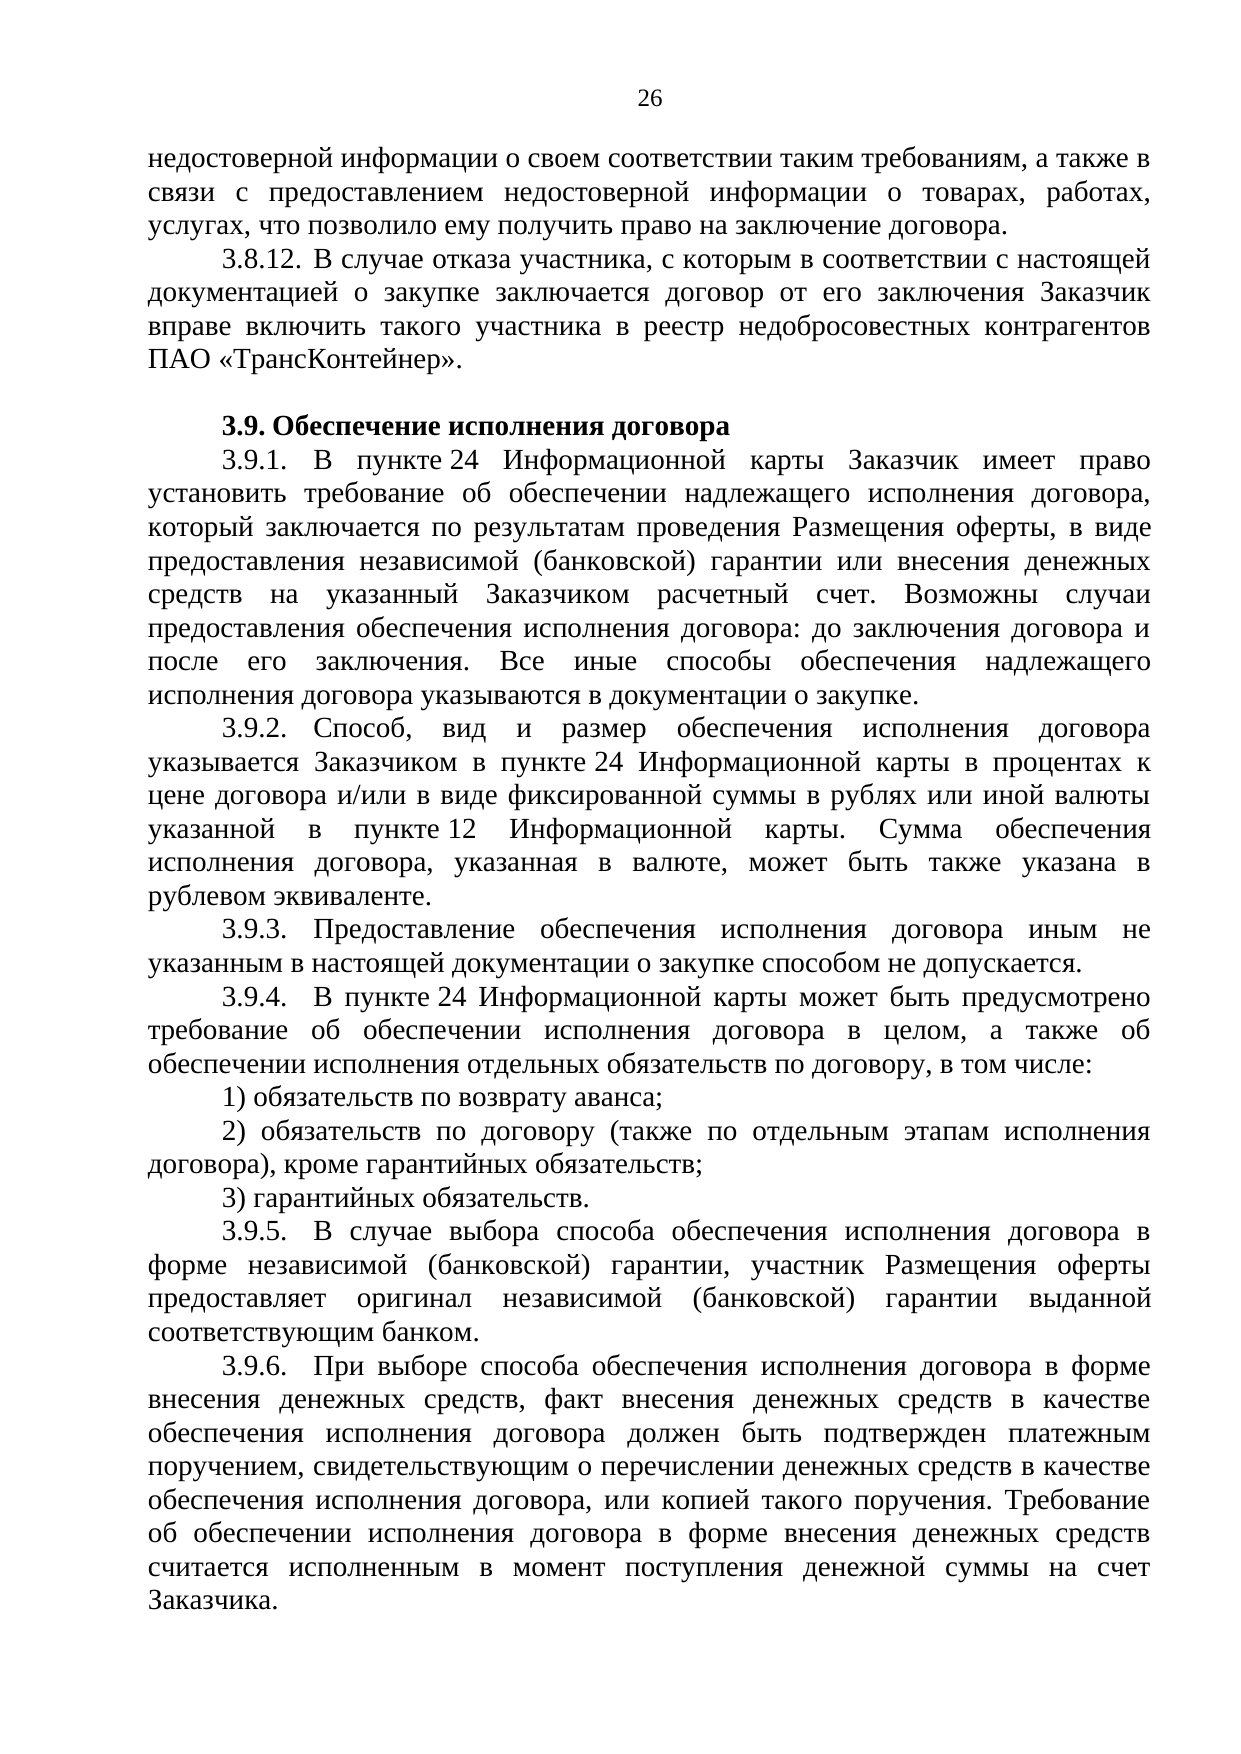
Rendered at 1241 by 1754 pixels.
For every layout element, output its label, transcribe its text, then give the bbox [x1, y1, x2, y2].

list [148, 140, 1152, 241]
list Способ, вид и размер обеспечения исполнения договора указывается Заказчиком в пункте 24 Информационной карты в процентах к цене договора и/или в виде фиксированной суммы в рублях или иной валюты указанной в пункте 12 Информационной карты. Сумма обеспечения исполнения договора, указанная в валюте, может быть также указана в рублевом эквиваленте. [148, 710, 1152, 912]
list Обеспечение исполнения договора [148, 408, 1152, 442]
list 3) гарантийных обязательств. [148, 1180, 1152, 1213]
list При выборе способа обеспечения исполнения договора в форме внесения денежных средств, факт внесения денежных средств в качестве обеспечения исполнения договора должен быть подтвержден платежным поручением, свидетельствующим о перечислении денежных средств в качестве обеспечения исполнения договора, или копией такого поручения. Требование об обеспечении исполнения договора в форме внесения денежных средств считается исполненным в момент поступления денежной суммы на счет Заказчика. [148, 1348, 1152, 1616]
list В случае отказа участника, с которым в соответствии с настоящей документацией о закупке заключается договор от его заключения Заказчик вправе включить такого участника в реестр недобросовестных контрагентов ПАО «ТрансКонтейнер». [148, 241, 1152, 375]
list Предоставление обеспечения исполнения договора иным не указанным в настоящей документации о закупке способом не допускается. [148, 912, 1152, 979]
list В пункте 24 Информационной карты может быть предусмотрено требование об обеспечении исполнения договора в целом, а также об обеспечении исполнения отдельных обязательств по договору, в том числе: [148, 979, 1152, 1079]
list В пункте 24 Информационной карты Заказчик имеет право установить требование об обеспечении надлежащего исполнения договора, который заключается по результатам проведения Размещения оферты, в виде предоставления независимой (банковской) гарантии или внесения денежных средств на указанный Заказчиком расчетный счет. Возможны случаи предоставления обеспечения исполнения договора: до заключения договора и после его заключения. Все иные способы обеспечения надлежащего исполнения договора указываются в документации о закупке. [148, 442, 1152, 710]
list 2) обязательств по договору (также по отдельным этапам исполнения договора), кроме гарантийных обязательств; [148, 1113, 1152, 1180]
list 1) обязательств по возврату аванса; [148, 1079, 1152, 1113]
list В случае выбора способа обеспечения исполнения договора в форме независимой (банковской) гарантии, участник Размещения оферты предоставляет оригинал независимой (банковской) гарантии выданной соответствующим банком. [148, 1213, 1152, 1348]
